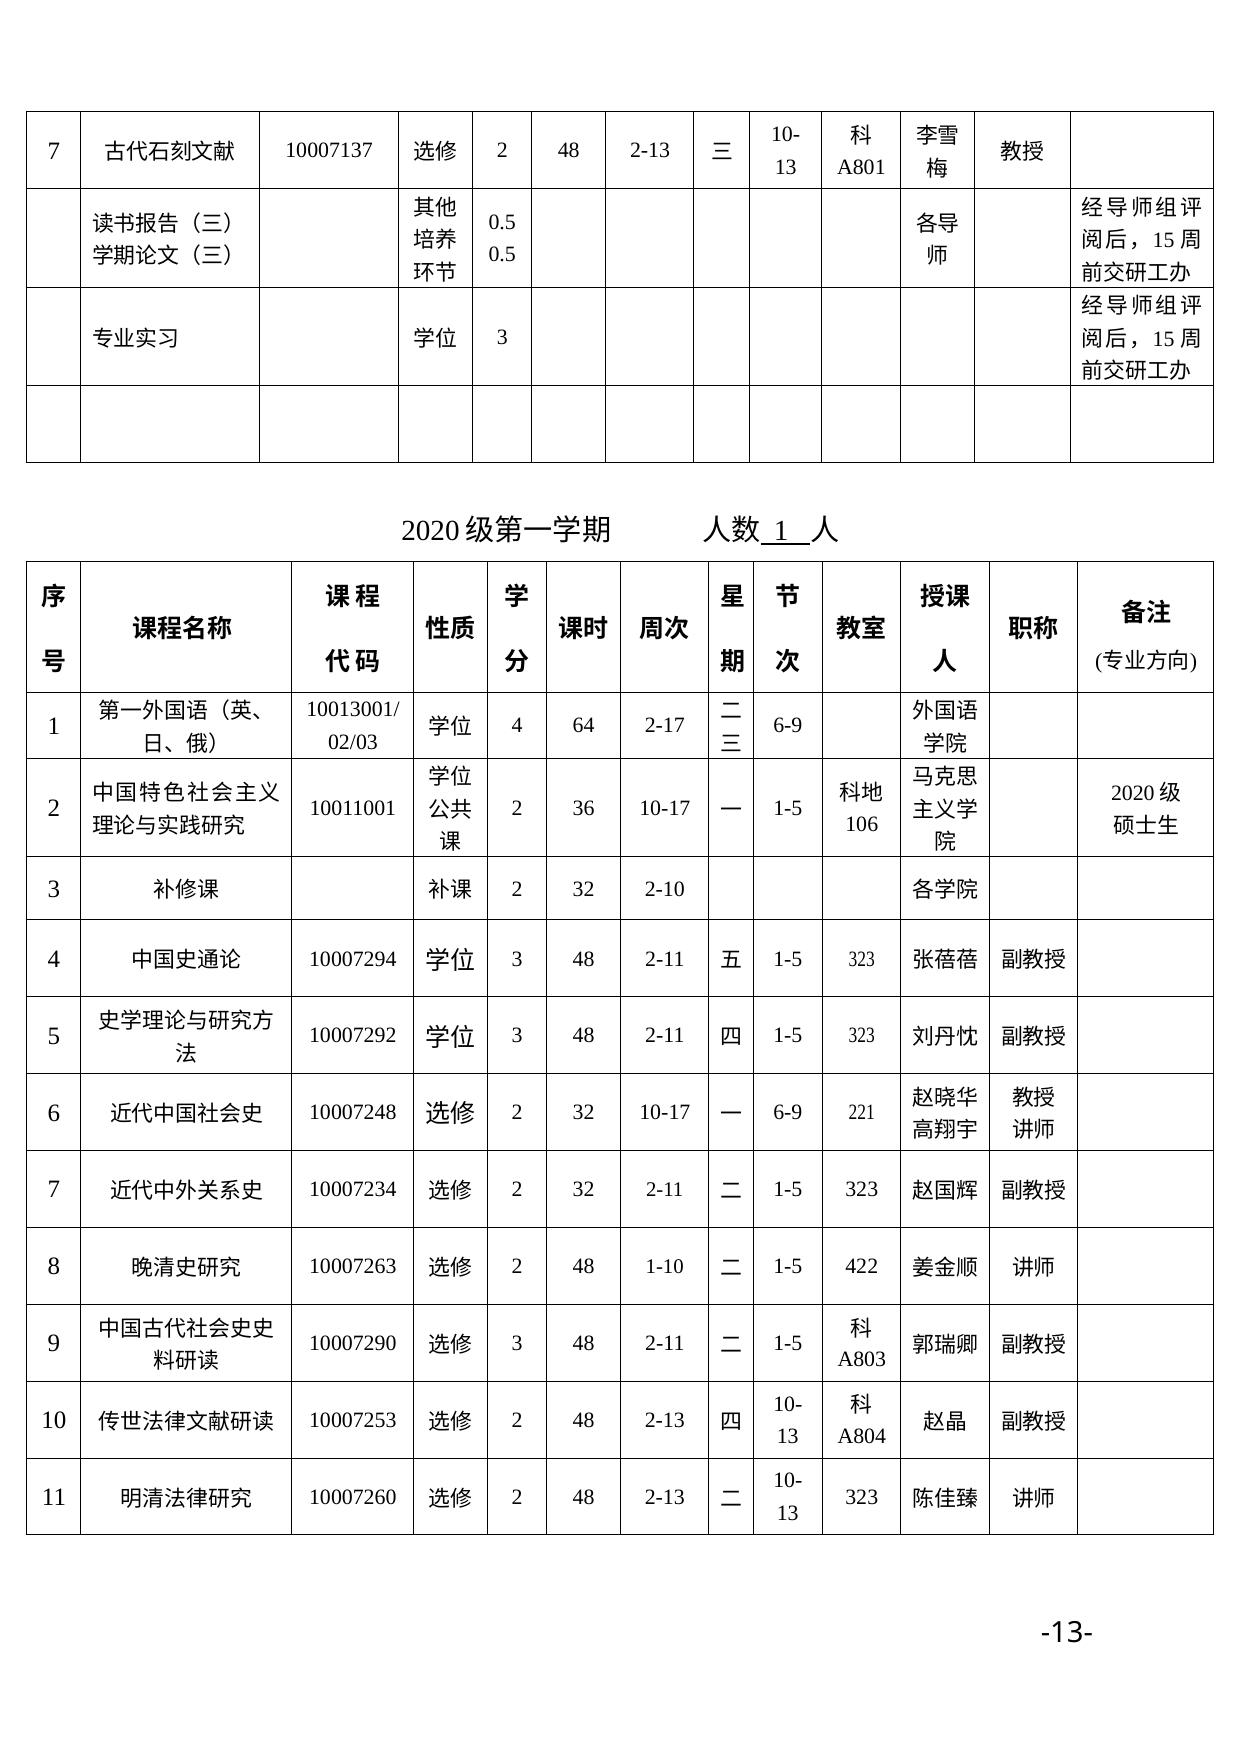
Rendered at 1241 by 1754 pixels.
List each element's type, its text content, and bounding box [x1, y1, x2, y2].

table_cell 科A804 [823, 1382, 900, 1457]
table_cell 晚清史研究 [81, 1228, 291, 1304]
table_cell 二 [709, 1228, 753, 1304]
table_cell 9 [27, 1305, 80, 1381]
table_header 备注 (专业方向) [1078, 562, 1213, 692]
table_cell 1 [27, 693, 80, 758]
table_cell 经导师组评阅后，15周前交研工办 [1071, 189, 1213, 287]
table_cell 明清法律研究 [81, 1459, 291, 1534]
table_header 课时 [547, 562, 620, 692]
table_cell [694, 288, 749, 385]
table_cell 48 [547, 1228, 620, 1304]
table_cell [990, 759, 1077, 856]
table_cell 二 [709, 1305, 753, 1381]
table_cell 48 [532, 112, 605, 188]
table_cell 7 [27, 112, 80, 188]
table_cell [750, 386, 821, 462]
table_cell 1-5 [754, 759, 822, 856]
table_cell 陈佳臻 [901, 1459, 989, 1534]
table_cell 各学院 [901, 857, 989, 919]
table_cell 10011001 [292, 759, 413, 856]
table_cell 教授 讲师 [990, 1074, 1077, 1150]
table_cell [823, 693, 900, 758]
table_cell [606, 386, 693, 462]
table_cell 48 [547, 1305, 620, 1381]
table_cell 48 [547, 1459, 620, 1534]
table_cell [1078, 693, 1213, 758]
table_cell 补修课 [81, 857, 291, 919]
table_cell 选修 [414, 1305, 487, 1381]
table_cell 7 [27, 1151, 80, 1227]
table_cell [750, 189, 821, 287]
table_cell 10007294 [292, 920, 413, 996]
table_cell 6 [27, 1074, 80, 1150]
table_cell 2-17 [621, 693, 708, 758]
table_cell [1078, 920, 1213, 996]
table_cell 3 [27, 857, 80, 919]
table_cell [990, 693, 1077, 758]
table_cell 2 [473, 112, 531, 188]
table_cell [81, 386, 259, 462]
table_cell [1078, 1151, 1213, 1227]
table_cell 副教授 [990, 1151, 1077, 1227]
table_header 节次 [754, 562, 822, 692]
table_cell 外国语学院 [901, 693, 989, 758]
table_cell [473, 386, 531, 462]
table_cell 2 [488, 759, 546, 856]
table_cell 6-9 [754, 693, 822, 758]
table_header 课程名称 [81, 562, 291, 692]
table_cell 5 [27, 997, 80, 1073]
table_cell [975, 386, 1070, 462]
table_cell 2-13 [621, 1459, 708, 1534]
table_cell 10007253 [292, 1382, 413, 1457]
table_cell [822, 288, 900, 385]
table_header 序号 [27, 562, 80, 692]
table_cell 郭瑞卿 [901, 1305, 989, 1381]
table_cell [709, 857, 753, 919]
table_cell 补课 [414, 857, 487, 919]
table_cell 科A803 [823, 1305, 900, 1381]
table_cell 4 [27, 920, 80, 996]
table_cell 10 [27, 1382, 80, 1457]
table_cell 6-9 [754, 1074, 822, 1150]
table_cell 64 [547, 693, 620, 758]
table_cell 近代中外关系史 [81, 1151, 291, 1227]
table_header 职称 [990, 562, 1077, 692]
table_cell 0.5 0.5 [473, 189, 531, 287]
table_cell 2 [488, 1382, 546, 1457]
table_cell 11 [27, 1459, 80, 1534]
table_cell 赵国辉 [901, 1151, 989, 1227]
table_cell 1-5 [754, 1151, 822, 1227]
table_cell [532, 189, 605, 287]
table_cell 学位 [414, 997, 487, 1073]
table_cell 第一外国语（英、日、俄） [81, 693, 291, 758]
table_cell 48 [547, 1382, 620, 1457]
table_cell 3 [473, 288, 531, 385]
table_cell 2-13 [606, 112, 693, 188]
table_cell 10007292 [292, 997, 413, 1073]
table_cell [606, 288, 693, 385]
table_cell 专业实习 [81, 288, 259, 385]
table_cell [754, 857, 822, 919]
table_cell [27, 288, 80, 385]
table_cell 32 [547, 857, 620, 919]
table_cell 2 [27, 759, 80, 856]
table_cell 36 [547, 759, 620, 856]
table_cell 10007260 [292, 1459, 413, 1534]
table_cell 2 [488, 1074, 546, 1150]
table_cell 中国古代社会史史料研读 [81, 1305, 291, 1381]
table_cell [750, 288, 821, 385]
table_cell 10-13 [750, 112, 821, 188]
table_cell 四 [709, 1382, 753, 1457]
table_cell 2 [488, 1459, 546, 1534]
table_cell 32 [547, 1074, 620, 1150]
table_cell 1-5 [754, 1228, 822, 1304]
table_cell 2-11 [621, 920, 708, 996]
table_header 学分 [488, 562, 546, 692]
table_cell 中国特色社会主义理论与实践研究 [81, 759, 291, 856]
table_header 性质 [414, 562, 487, 692]
table_cell 近代中国社会史 [81, 1074, 291, 1150]
table_cell 姜金顺 [901, 1228, 989, 1304]
table_cell 传世法律文献研读 [81, 1382, 291, 1457]
table_cell [606, 189, 693, 287]
table_cell 副教授 [990, 1382, 1077, 1457]
table_cell [975, 288, 1070, 385]
table_cell 10007137 [260, 112, 398, 188]
table_cell 10-13 [754, 1459, 822, 1534]
table_cell 48 [547, 920, 620, 996]
table_cell 中国史通论 [81, 920, 291, 996]
table_cell 2020级 硕士生 [1078, 759, 1213, 856]
table_cell 副教授 [990, 920, 1077, 996]
text 2020级第一学期 人数 1 人 [148, 496, 1092, 561]
table_cell [260, 288, 398, 385]
table_cell 讲师 [990, 1228, 1077, 1304]
table_cell 323 [823, 997, 900, 1073]
table_cell 10007263 [292, 1228, 413, 1304]
table_cell 2 [488, 1151, 546, 1227]
table_cell 2 [488, 1228, 546, 1304]
table_cell [822, 189, 900, 287]
table_cell [1078, 1074, 1213, 1150]
table_cell 科A801 [822, 112, 900, 188]
table_cell [1071, 386, 1213, 462]
table_header 星期 [709, 562, 753, 692]
table_cell [1078, 1459, 1213, 1534]
table_cell 10007290 [292, 1305, 413, 1381]
table_cell [822, 386, 900, 462]
table_cell 323 [823, 1151, 900, 1227]
table_cell 2-11 [621, 1151, 708, 1227]
table_cell 科地106 [823, 759, 900, 856]
table_cell [1071, 112, 1213, 188]
table_cell [1078, 1305, 1213, 1381]
table_cell [1078, 1382, 1213, 1457]
table_cell [694, 386, 749, 462]
table_cell 选修 [414, 1228, 487, 1304]
table_cell 史学理论与研究方法 [81, 997, 291, 1073]
table_cell 二 [709, 1151, 753, 1227]
table_cell 选修 [414, 1151, 487, 1227]
table_cell 其他培养环节 [399, 189, 472, 287]
table_cell 3 [488, 1305, 546, 1381]
table_cell [1078, 997, 1213, 1073]
table_cell 一 [709, 759, 753, 856]
table_cell 10-17 [621, 759, 708, 856]
table_cell 刘丹忱 [901, 997, 989, 1073]
table_cell 1-5 [754, 920, 822, 996]
table_cell 经导师组评阅后，15周前交研工办 [1071, 288, 1213, 385]
table_cell 1-10 [621, 1228, 708, 1304]
table_cell [694, 189, 749, 287]
table_cell [1078, 857, 1213, 919]
table_header 授课人 [901, 562, 989, 692]
table_cell [901, 386, 974, 462]
table_cell [975, 189, 1070, 287]
table_cell 三 [694, 112, 749, 188]
table_cell 张蓓蓓 [901, 920, 989, 996]
table_cell [260, 189, 398, 287]
table_cell 副教授 [990, 1305, 1077, 1381]
table_cell 2-11 [621, 997, 708, 1073]
table_cell 1-5 [754, 1305, 822, 1381]
table_cell 10-13 [754, 1382, 822, 1457]
table_cell 10013001/ 02/03 [292, 693, 413, 758]
table_cell 221 [823, 1074, 900, 1150]
table_cell 10007248 [292, 1074, 413, 1150]
table_cell 学位 [414, 693, 487, 758]
table_cell 3 [488, 997, 546, 1073]
table_cell 五 [709, 920, 753, 996]
table_cell 学位 [414, 920, 487, 996]
table_cell 赵晶 [901, 1382, 989, 1457]
table_header 周次 [621, 562, 708, 692]
table_cell 48 [547, 997, 620, 1073]
table_cell [990, 857, 1077, 919]
table_cell 10007234 [292, 1151, 413, 1227]
table_cell [27, 386, 80, 462]
table_cell 学位 公共课 [414, 759, 487, 856]
table_cell 选修 [414, 1459, 487, 1534]
table_cell [399, 386, 472, 462]
table_cell 四 [709, 997, 753, 1073]
table_cell 3 [488, 920, 546, 996]
table_cell 10-17 [621, 1074, 708, 1150]
table_cell 读书报告（三） 学期论文（三） [81, 189, 259, 287]
table_cell 8 [27, 1228, 80, 1304]
table_cell 教授 [975, 112, 1070, 188]
table_cell 讲师 [990, 1459, 1077, 1534]
table_cell 323 [823, 920, 900, 996]
table_cell 2-13 [621, 1382, 708, 1457]
table_cell 各导师 [901, 189, 974, 287]
table_header 课 程 代 码 [292, 562, 413, 692]
table_cell [1078, 1228, 1213, 1304]
table_cell 李雪梅 [901, 112, 974, 188]
table_cell 学位 [399, 288, 472, 385]
table_cell 323 [823, 1459, 900, 1534]
table_cell 选修 [414, 1074, 487, 1150]
table_cell 2-10 [621, 857, 708, 919]
table_cell 二 三 [709, 693, 753, 758]
table_cell 1-5 [754, 997, 822, 1073]
table_cell 选修 [414, 1382, 487, 1457]
table_cell [292, 857, 413, 919]
table_cell 422 [823, 1228, 900, 1304]
table_cell [260, 386, 398, 462]
table_cell 4 [488, 693, 546, 758]
table_cell 赵晓华 高翔宇 [901, 1074, 989, 1150]
table_cell 副教授 [990, 997, 1077, 1073]
table_cell [532, 386, 605, 462]
table_cell [823, 857, 900, 919]
table_cell 一 [709, 1074, 753, 1150]
table_cell [901, 288, 974, 385]
table_cell [532, 288, 605, 385]
table_cell 二 [709, 1459, 753, 1534]
table_cell 马克思主义学院 [901, 759, 989, 856]
table_cell [27, 189, 80, 287]
table_cell 32 [547, 1151, 620, 1227]
table_cell 2-11 [621, 1305, 708, 1381]
table_cell 选修 [399, 112, 472, 188]
table_cell 古代石刻文献 [81, 112, 259, 188]
table_cell 2 [488, 857, 546, 919]
table_header 教室 [823, 562, 900, 692]
